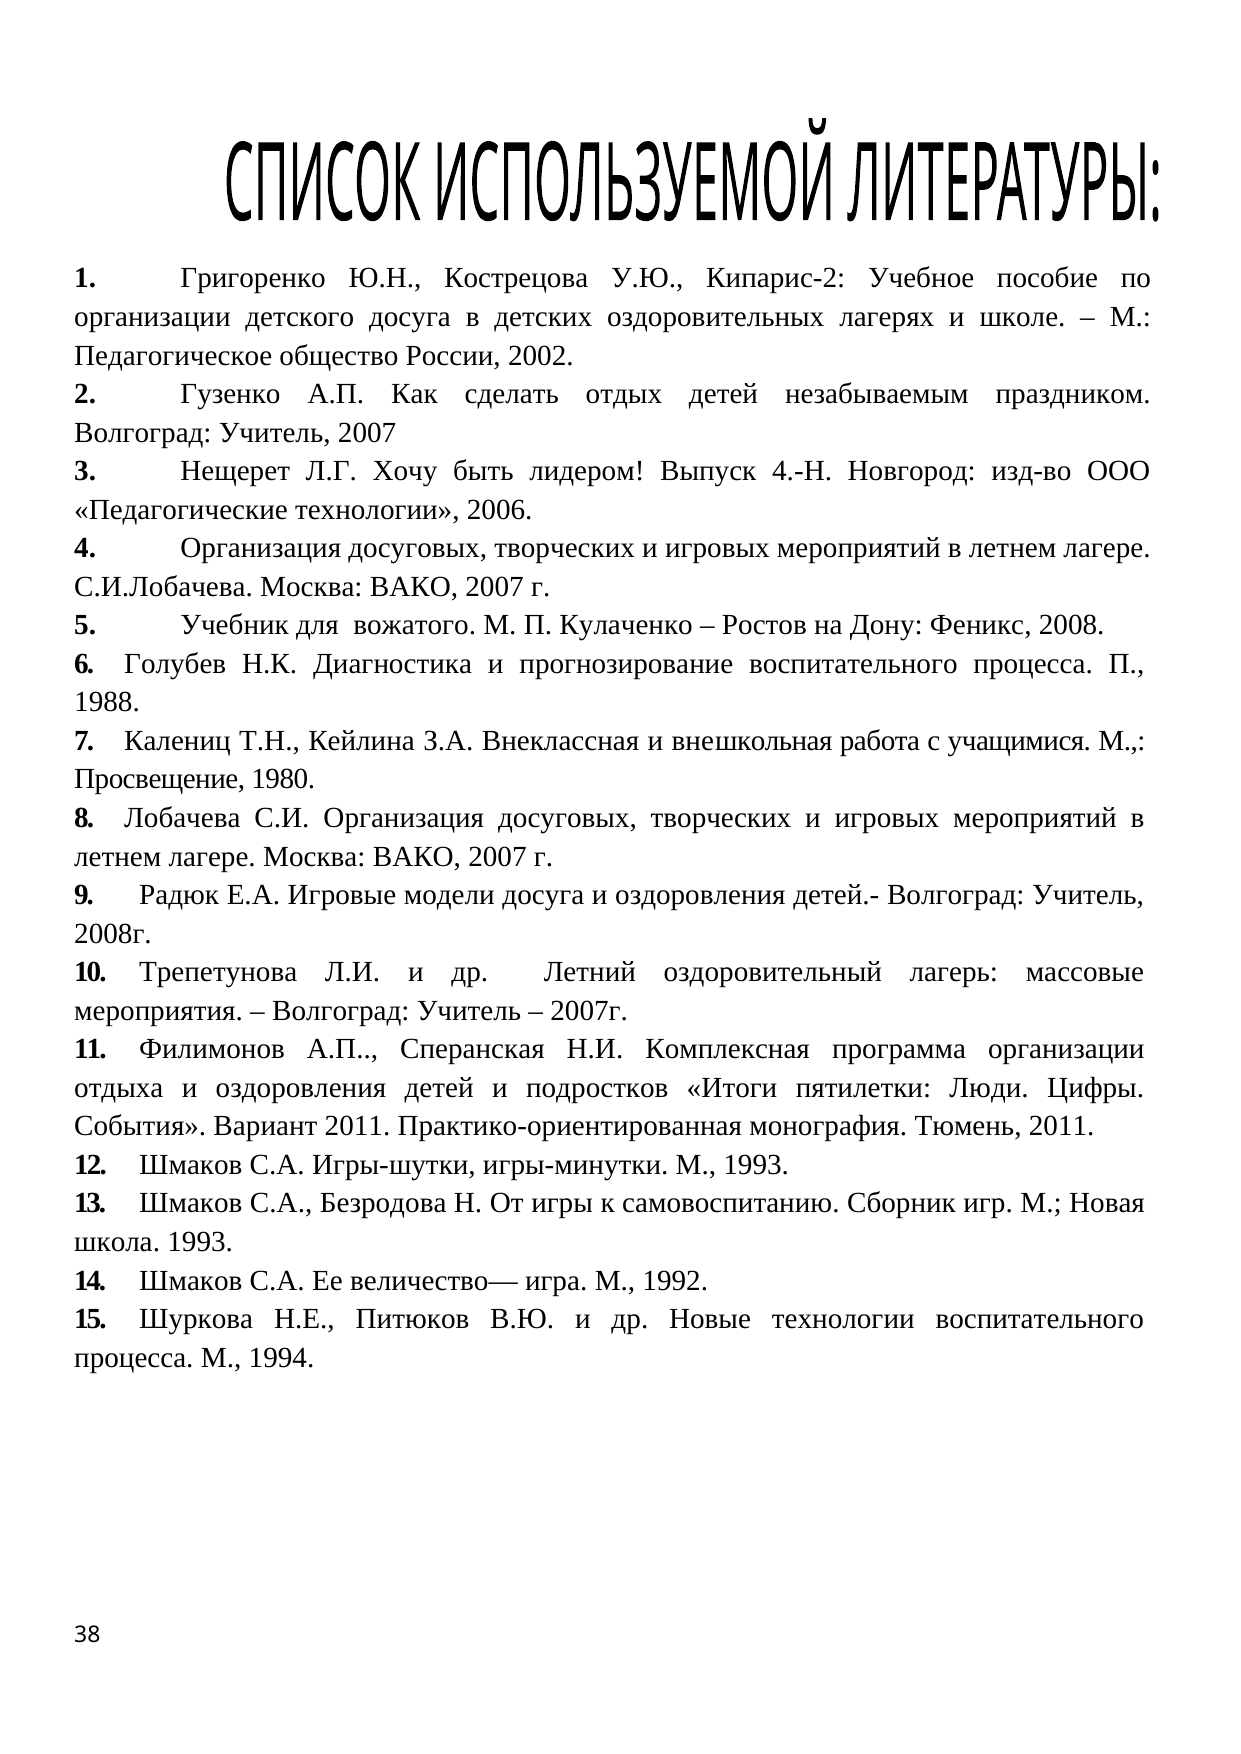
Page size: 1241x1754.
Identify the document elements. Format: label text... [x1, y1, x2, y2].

list Организация досуговых, творческих и игровых мероприятий в летнем лагере. С.И.Лобачева. Москва: ВАКО, . [74, 530, 1152, 602]
list Григоренко Ю.Н., Кострецова У.Ю., Кипарис-2: Учебное пособие по организации детского досуга в детских оздоровительных лагерях и школе. – М.: Педагогическое общество России, 2002. [74, 261, 1152, 371]
list Филимонов А.П.., Сперанская Н.И. Комплексная программа организации отдыха и оздоровления детей и подростков «Итоги пятилетки: Люди. Цифры. События». Вариант 2011. Практико-ориентированная монография. Тюмень, 2011. [74, 1031, 1145, 1142]
list Учебник для вожатого. М. П. Кулаченко – Ростов на Дону: Феникс, 2008. [74, 607, 1152, 641]
list Радюк Е.А. Игровые модели досуга и оздоровления детей.- Волгоград: Учитель, 2008г. [74, 877, 1145, 949]
list Трепетунова Л.И. и др. Летний оздоровительный лагерь: массовые мероприятия. – Волгоград: Учитель – 2007г. [74, 954, 1145, 1026]
list Голубев Н.К. Диагностика и прогнозирование воспитательного процесса. П., 1988. [74, 646, 1146, 718]
list Шмаков С.А., Безродова Н. От игры к самовоспитанию. Сборник игр. М.; Новая школа. 1993. [74, 1186, 1146, 1258]
list Нещерет Л.Г. Хочу быть лидером! Выпуск 4.-Н. Новгород: изд-во ООО «Педагогические технологии», 2006. [74, 453, 1152, 525]
list Калениц Т.Н., Кейлина З.А. Внеклассная и внешкольная работа с учащимися. М.,: Просвещение, 1980. [74, 723, 1146, 795]
list Шуркова Н.Е., Питюков В.Ю. и др. Новые технологии воспитательного процесса. М., 1994. [74, 1301, 1145, 1373]
list Шмаков С.А. Ее величество— игра. М., 1992. [74, 1263, 1152, 1296]
list Шмаков С.А. Игры-шутки, игры-минутки. М., 1993. [74, 1147, 1146, 1181]
list Лобачева С.И. Организация досуговых, творческих и игровых мероприятий в летнем лагере. Москва: ВАКО, . [74, 800, 1146, 872]
list Гузенко А.П. Как сделать отдых детей незабываемым праздником. Волгоград: Учитель, 2007 [74, 376, 1152, 448]
